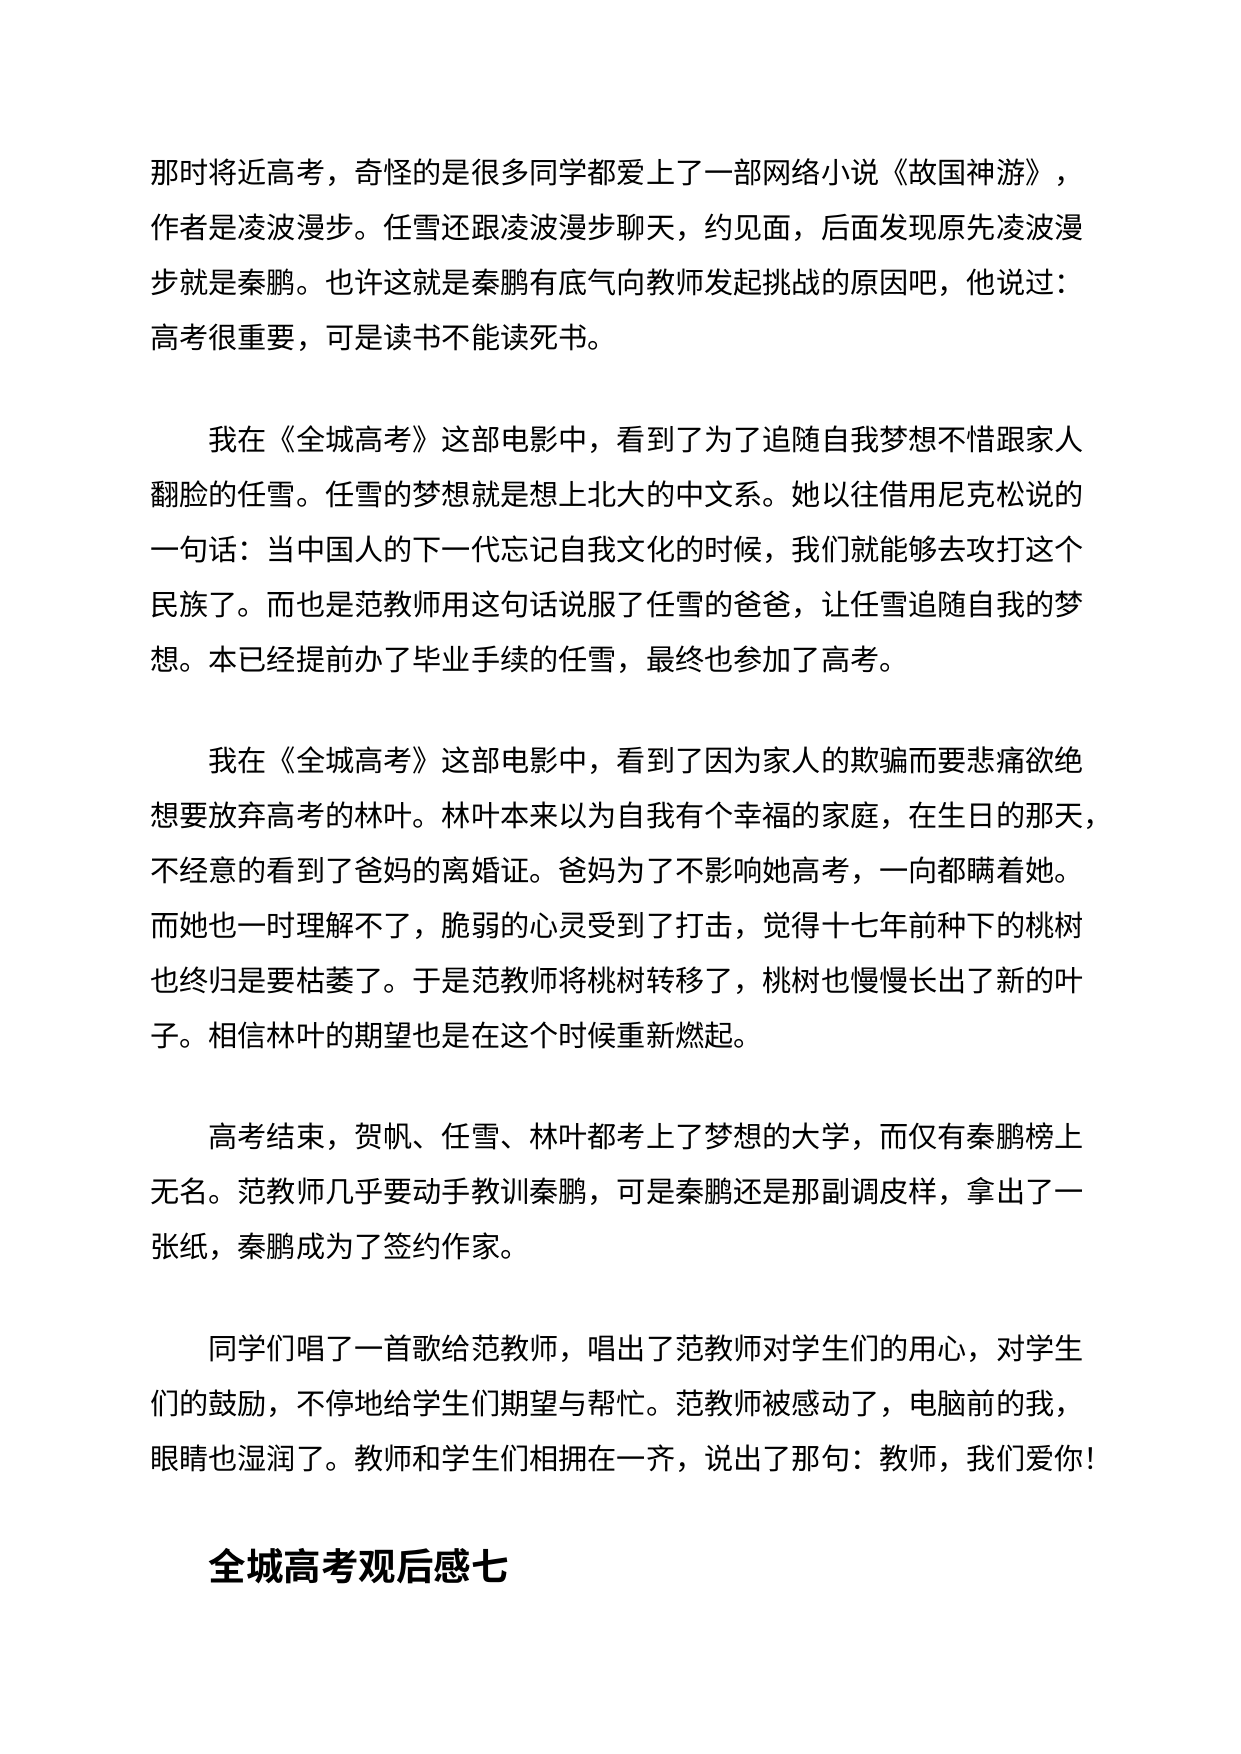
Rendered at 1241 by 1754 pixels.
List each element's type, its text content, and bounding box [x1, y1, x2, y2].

text 我在《全城高考》这部电影中，看到了因为家人的欺骗而要悲痛欲绝想要放弃高考的林叶。林叶本来以为自我有个幸福的家庭，在生日的那天，不经意的看到了爸妈的离婚证。爸妈为了不影响她高考，一向都瞒着她。而她也一时理解不了，脆弱的心灵受到了打击，觉得十七年前种下的桃树也终归是要枯萎了。于是范教师将桃树转移了，桃树也慢慢长出了新的叶子。相信林叶的期望也是在这个时候重新燃起。 [150, 738, 1090, 1054]
text 全城高考观后感七 [150, 1537, 1090, 1591]
text 同学们唱了一首歌给范教师，唱出了范教师对学生们的用心，对学生们的鼓励，不停地给学生们期望与帮忙。范教师被感动了，电脑前的我，眼睛也湿润了。教师和学生们相拥在一齐，说出了那句：教师，我们爱你！ [150, 1326, 1090, 1478]
text 高考结束，贺帆、任雪、林叶都考上了梦想的大学，而仅有秦鹏榜上无名。范教师几乎要动手教训秦鹏，可是秦鹏还是那副调皮样，拿出了一张纸，秦鹏成为了签约作家。 [150, 1114, 1090, 1266]
text 我在《全城高考》这部电影中，看到了为了追随自我梦想不惜跟家人翻脸的任雪。任雪的梦想就是想上北大的中文系。她以往借用尼克松说的一句话：当中国人的下一代忘记自我文化的时候，我们就能够去攻打这个民族了。而也是范教师用这句话说服了任雪的爸爸，让任雪追随自我的梦想。本已经提前办了毕业手续的任雪，最终也参加了高考。 [150, 416, 1090, 678]
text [150, 150, 1090, 357]
